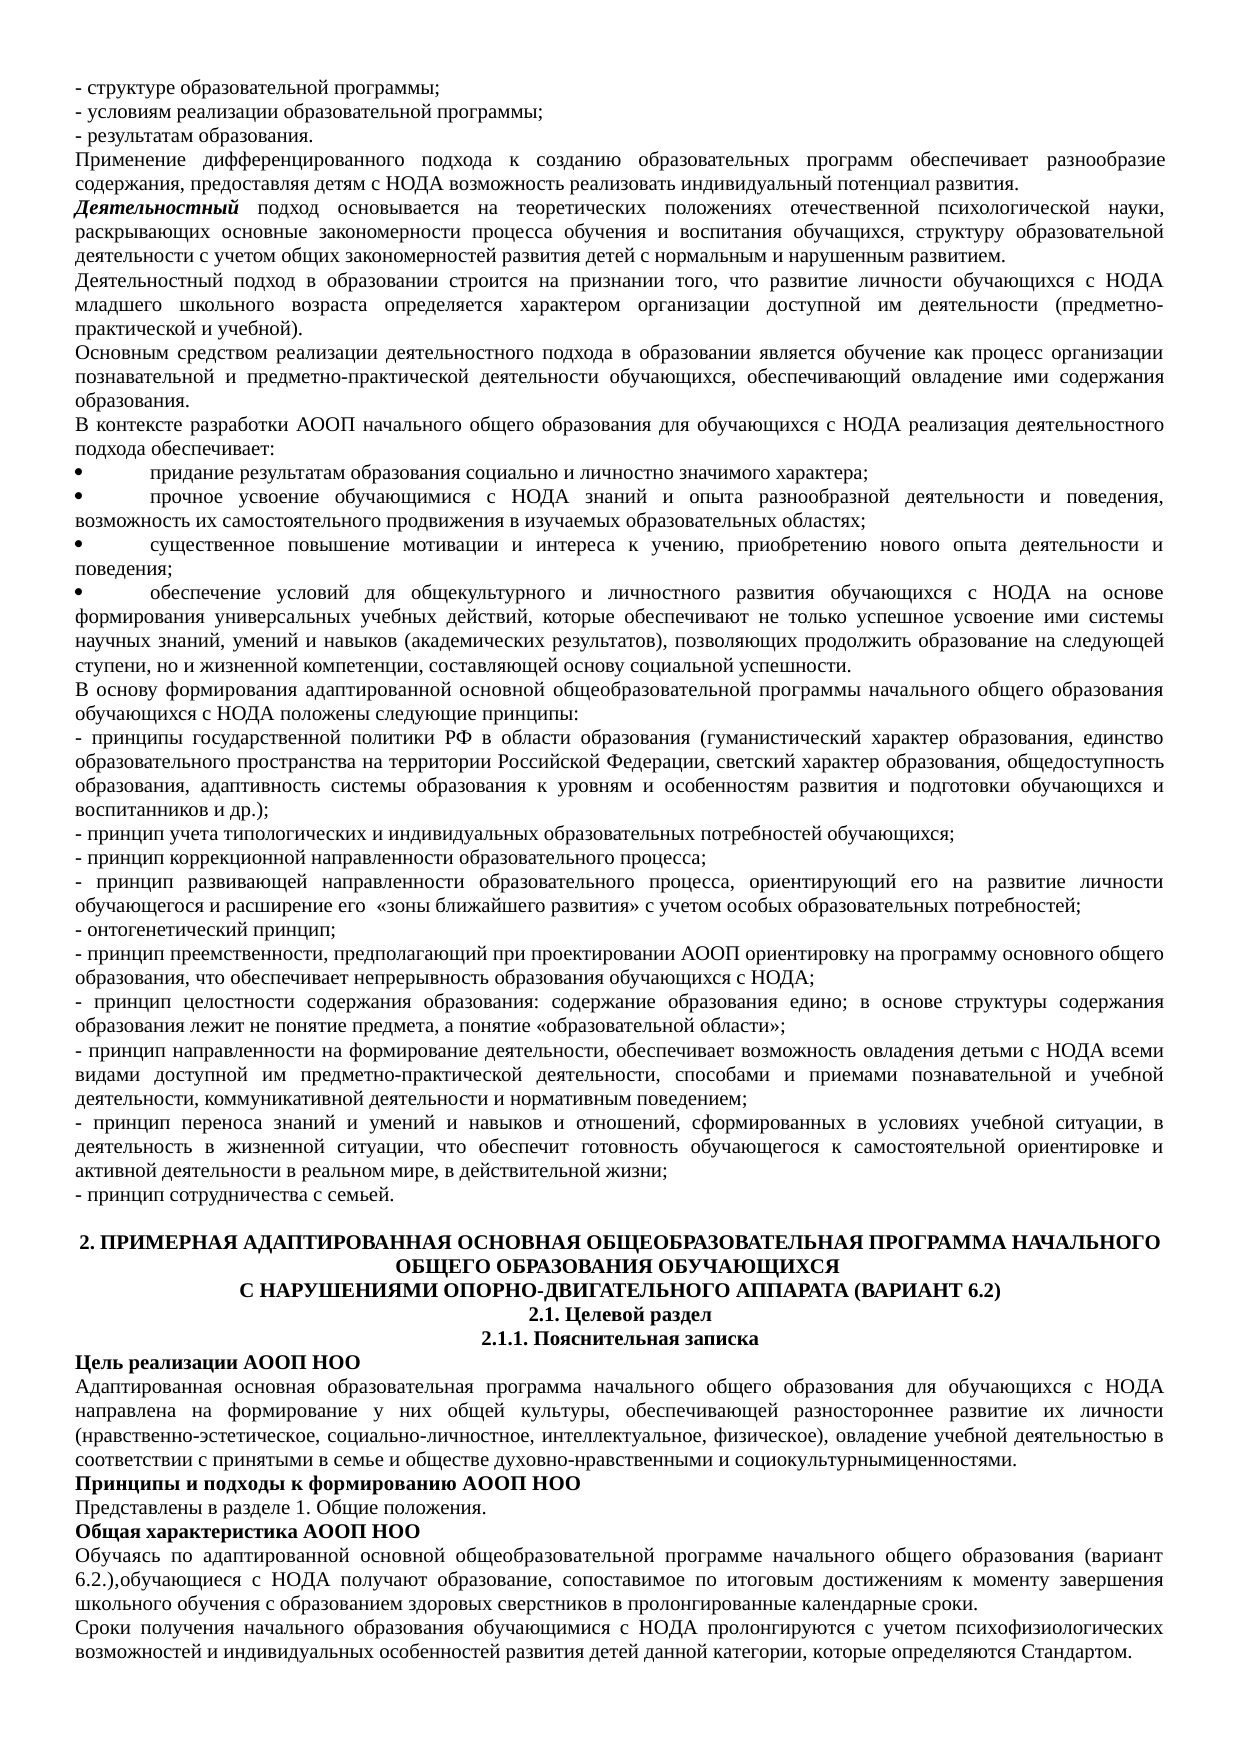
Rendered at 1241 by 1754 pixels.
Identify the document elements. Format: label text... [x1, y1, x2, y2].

text Обучаясь по адаптированной основной общеобразовательной программе начального общего образования (вариант 6.2.),обучающиеся с НОДА получают образование, сопоставимое по итоговым достижениям к моменту завершения школьного обучения с образованием здоровых сверстников в пролонгированные календарные сроки. [75, 1543, 1165, 1615]
text - принцип сотрудничества с семьей. [75, 1182, 1165, 1206]
text - результатам образования. [75, 123, 1165, 147]
text - принцип развивающей направленности образовательного процесса, ориентирующий его на развитие личности обучающегося и расширение его «зоны ближайшего развития» с учетом особых образовательных потребностей; [75, 869, 1165, 917]
text Представлены в разделе 1. Общие положения. [75, 1495, 1165, 1519]
text В контексте разработки АООП начального общего образования для обучающихся с НОДА реализация деятельностного подхода обеспечивает: [75, 412, 1165, 460]
text Применение дифференцированного подхода к созданию образовательных программ обеспечивает разнообразие содержания, предоставляя детям с НОДА возможность реализовать индивидуальный потенциал развития. [75, 147, 1165, 195]
text Цель реализации АООП НОО [75, 1350, 1165, 1374]
text - принцип учета типологических и индивидуальных образовательных потребностей обучающихся; [75, 821, 1165, 845]
text - принцип преемственности, предполагающий при проектировании АООП ориентировку на программу основного общего образования, что обеспечивает непрерывность образования обучающихся с НОДА; [75, 941, 1165, 989]
text Принципы и подходы к формированию АООП НОО [75, 1471, 1165, 1495]
text - принципы государственной политики РФ в области образования (гуманистический характер образования, единство образовательного пространства на территории Российской Федерации, светский характер образования, общедоступность образования, адаптивность системы образования к уровням и особенностям развития и подготовки обучающихся и воспитанников и др.); [75, 725, 1165, 821]
list существенное повышение мотивации и интереса к учению, приобретению нового опыта деятельности и поведения; [75, 532, 1165, 580]
list придание результатам образования социально и личностно значимого характера; [75, 460, 1165, 484]
text Адаптированная основная образовательная программа начального общего образования для обучающихся с НОДА направлена на формирование у них общей культуры, обеспечивающей разностороннее развитие их личности (нравственно-эстетическое, социально-личностное, интеллектуальное, физическое), овладение учебной деятельностью в соответствии с принятыми в семье и обществе духовно-нравственными и социокультурнымиценностями. [75, 1374, 1165, 1471]
subtitle 2. ПРИМЕРНАЯ АДАПТИРОВАННАЯ ОСНОВНАЯ ОБЩЕОБРАЗОВАТЕЛЬНАЯ ПРОГРАММА НАЧАЛЬНОГО ОБЩЕГО ОБРАЗОВАНИЯ ОБУЧАЮЩИХСЯ С НАРУШЕНИЯМИ ОПОРНО-ДВИГАТЕЛЬНОГО АППАРАТА (ВАРИАНТ 6.2) [75, 1230, 1165, 1302]
text В основу формирования адаптированной основной общеобразовательной программы начального общего образования обучающихся с НОДА положены следующие принципы: [75, 677, 1165, 725]
text - условиям реализации образовательной программы; [75, 99, 1165, 123]
text - принцип переноса знаний и умений и навыков и отношений, сформированных в условиях учебной ситуации, в деятельность в жизненной ситуации, что обеспечит готовность обучающегося к самостоятельной ориентировке и активной деятельности в реальном мире, в действительной жизни; [75, 1110, 1165, 1182]
text Деятельностный подход в образовании строится на признании того, что развитие личности обучающихся с НОДА младшего школьного возраста определяется характером организации доступной им деятельности (предметно-практической и учебной). [75, 267, 1165, 340]
list обеспечение условий для общекультурного и личностного развития обучающихся с НОДА на основе формирования универсальных учебных действий, которые обеспечивают не только успешное усвоение ими системы научных знаний, умений и навыков (академических результатов), позволяющих продолжить образование на следующей ступени, но и жизненной компетенции, составляющей основу социальной успешности. [75, 580, 1165, 677]
text Деятельностный подход основывается на теоретических положениях отечественной психологической науки, раскрывающих основные закономерности процесса обучения и воспитания обучащихся, структуру образовательной деятельности с учетом общих закономерностей развития детей с нормальным и нарушенным развитием. [75, 195, 1165, 267]
list прочное усвоение обучающимися с НОДА знаний и опыта разнообразной деятельности и поведения, возможность их самостоятельного продвижения в изучаемых образовательных областях; [75, 484, 1165, 532]
text Общая характеристика АООП НОО [75, 1519, 1165, 1543]
subtitle 2.1.1. Пояснительная записка [75, 1326, 1165, 1350]
text - онтогенетический принцип; [75, 917, 1165, 941]
text - структуре образовательной программы; [75, 75, 1165, 99]
text Сроки получения начального образования обучающимися с НОДА пролонгируются с учетом психофизиологических возможностей и индивидуальных особенностей развития детей данной категории, которые определяются Стандартом. [75, 1615, 1165, 1663]
text - принцип целостности содержания образования: содержание образования едино; в основе структуры содержания образования лежит не понятие предмета, а понятие «образовательной области»; [75, 989, 1165, 1037]
subtitle 2.1. Целевой раздел [75, 1302, 1165, 1326]
text Основным средством реализации деятельностного подхода в образовании является обучение как процесс организации познавательной и предметно-практической деятельности обучающихся, обеспечивающий овладение ими содержания образования. [75, 340, 1165, 412]
text - принцип коррекционной направленности образовательного процесса; [75, 845, 1165, 869]
text - принцип направленности на формирование деятельности, обеспечивает возможность овладения детьми с НОДА всеми видами доступной им предметно-практической деятельности, способами и приемами познавательной и учебной деятельности, коммуникативной деятельности и нормативным поведением; [75, 1037, 1165, 1110]
